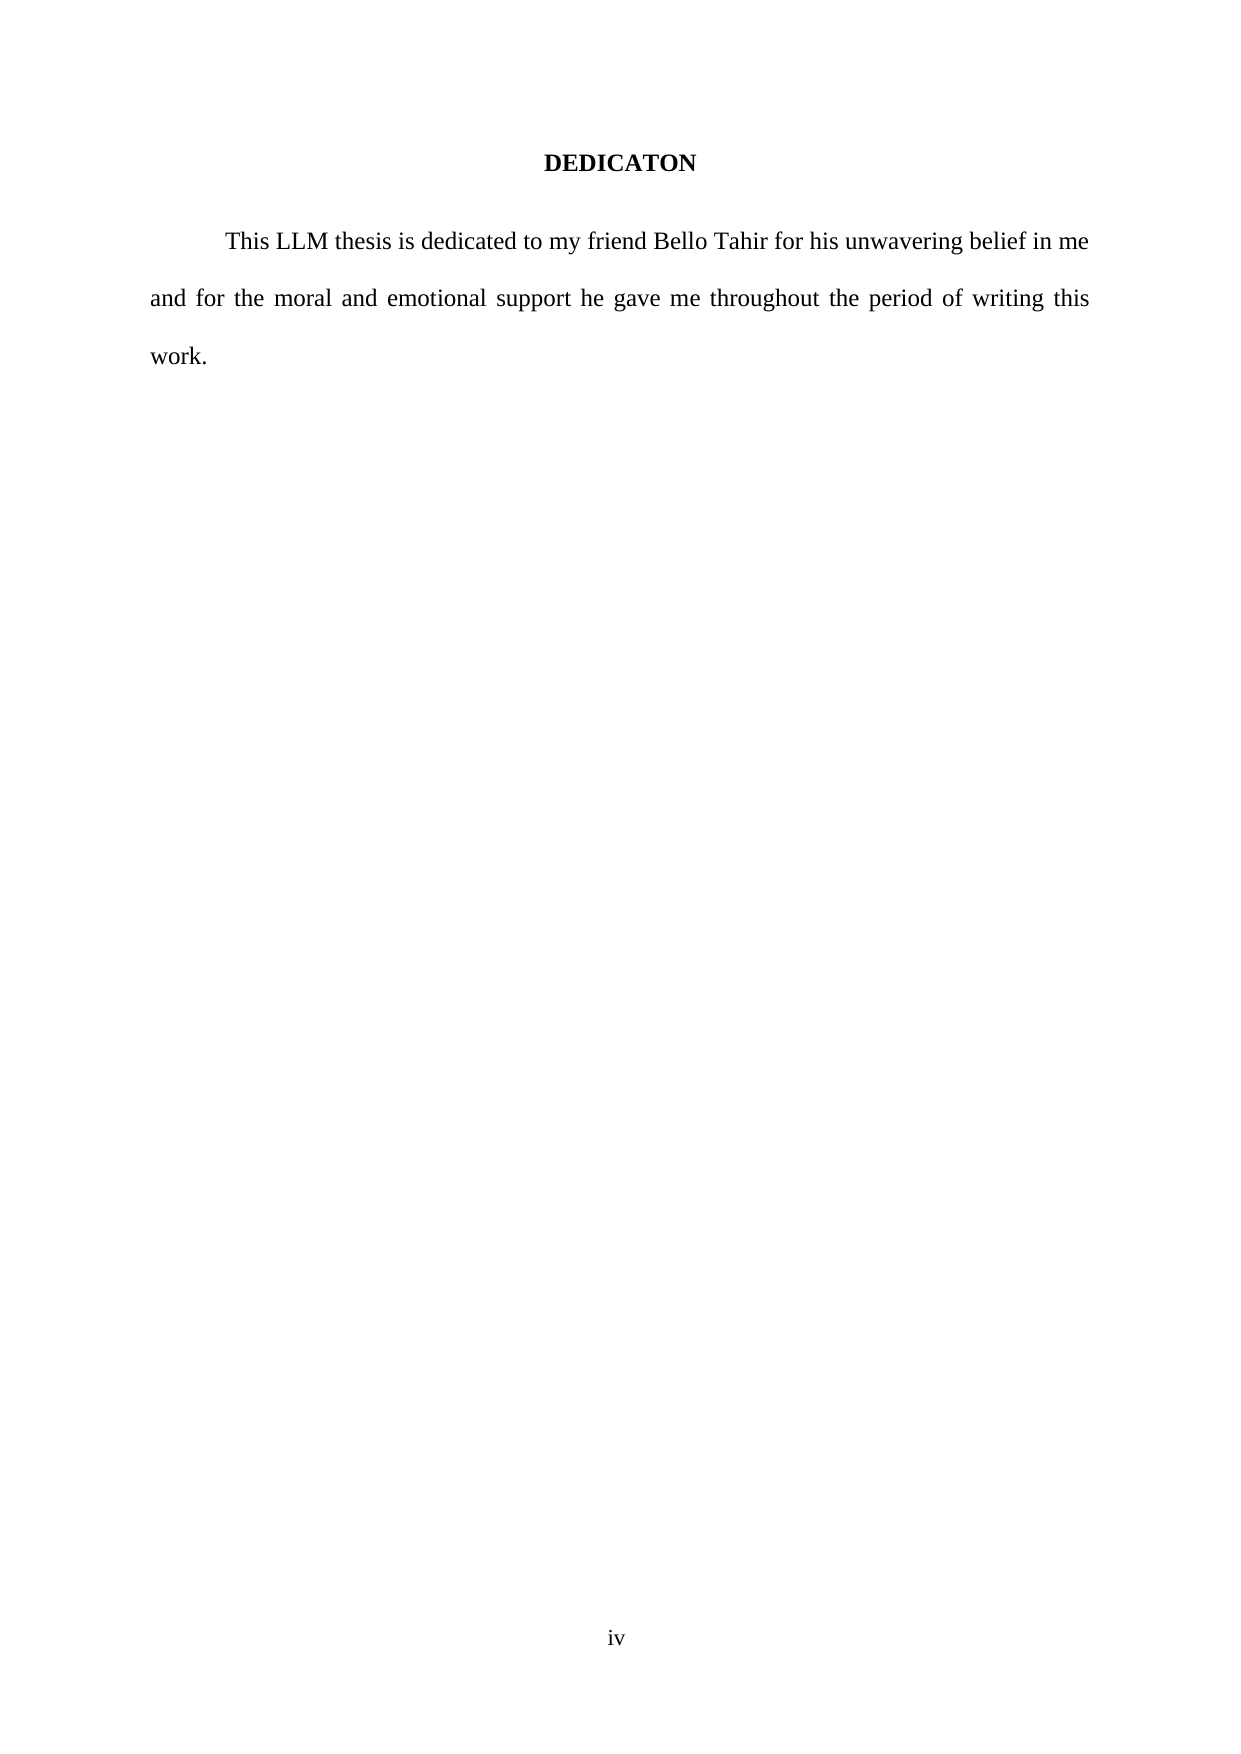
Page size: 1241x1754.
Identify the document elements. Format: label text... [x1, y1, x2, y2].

subtitle DEDICATON [196, 148, 1044, 177]
text This LLM thesis is dedicated to my friend Bello Tahir for his unwavering belief in me and for the moral and emotional support he gave me throughout the period of writing this work. [150, 226, 1091, 370]
